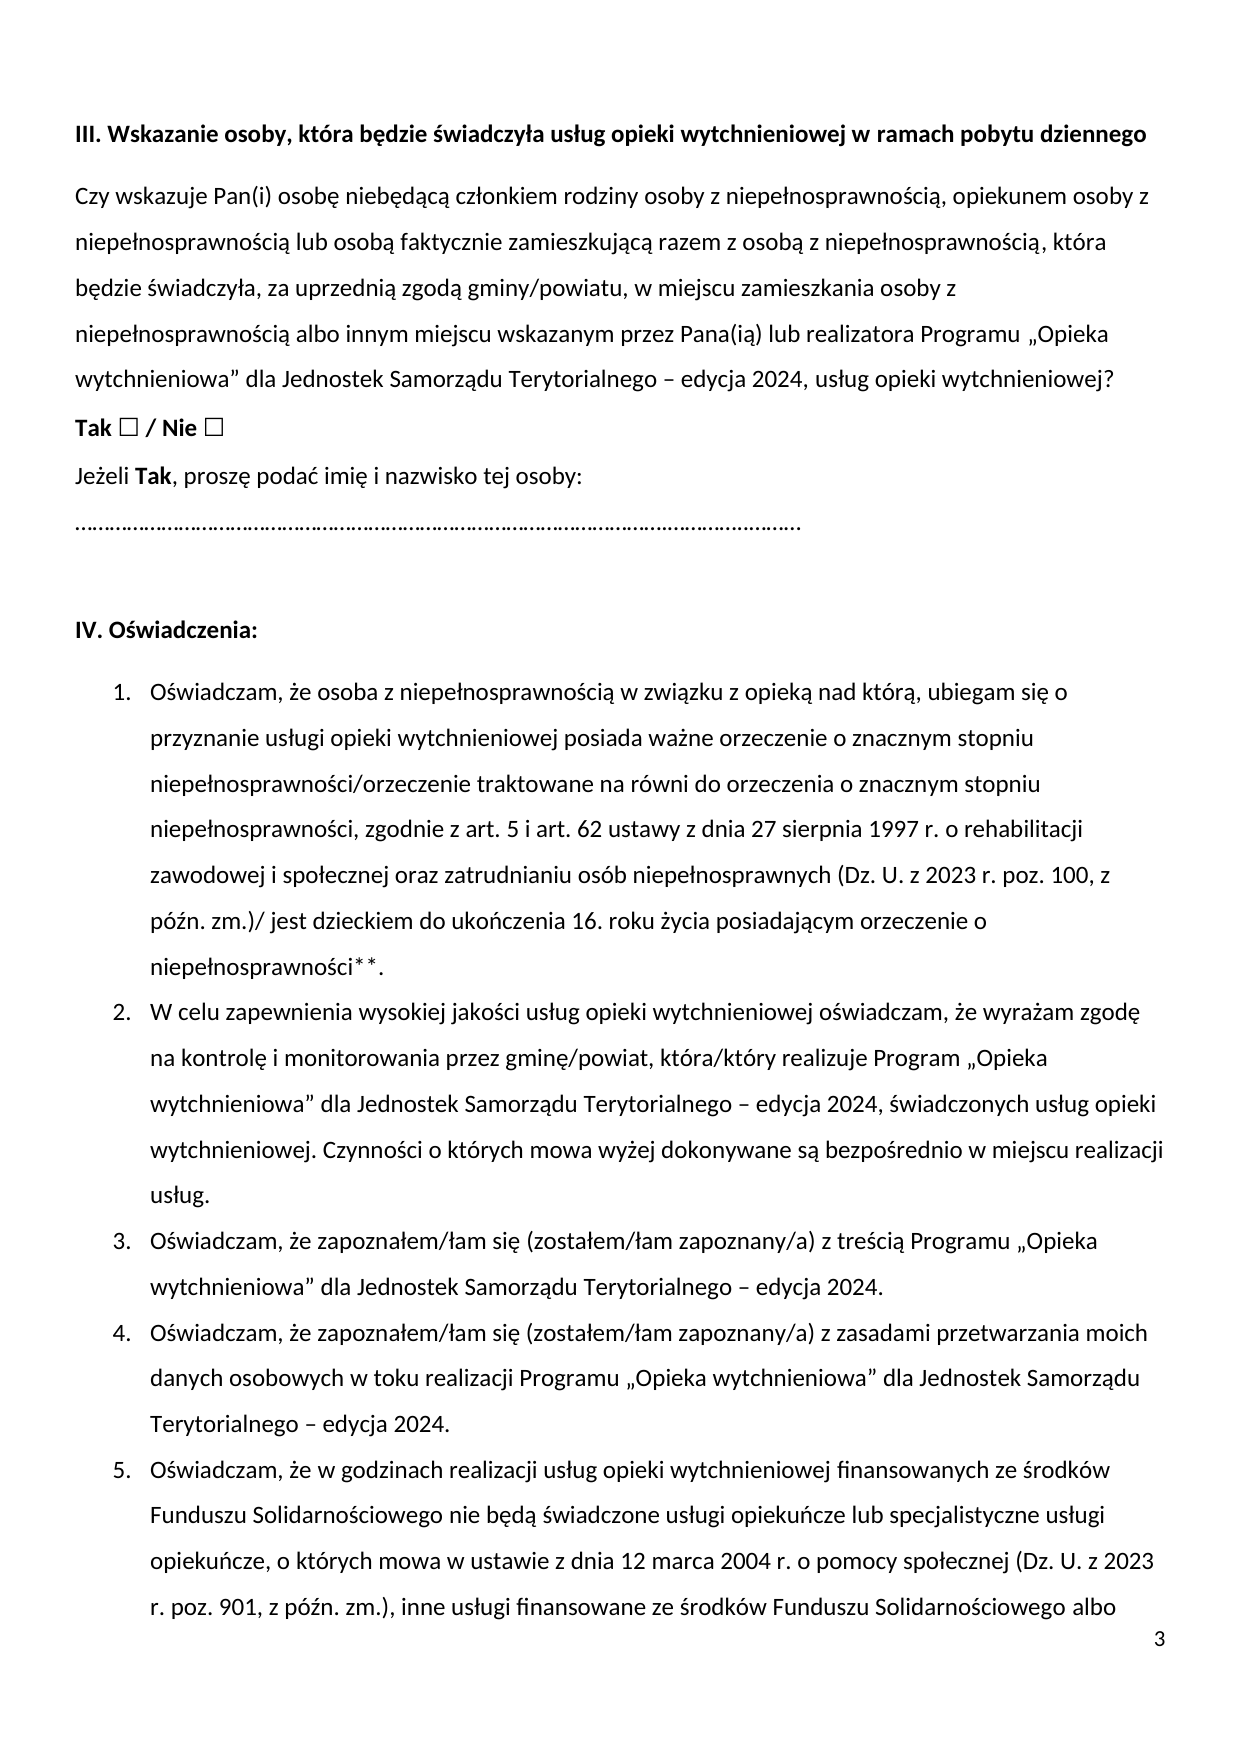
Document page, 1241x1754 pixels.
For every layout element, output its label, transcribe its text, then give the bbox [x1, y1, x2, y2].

list Oświadczam, że zapoznałem/łam się (zostałem/łam zapoznany/a) z zasadami przetwarzania moich danych osobowych w toku realizacji Programu „Opieka wytchnieniowa” dla Jednostek Samorządu Terytorialnego – edycja 2024. [112, 1317, 1165, 1439]
text Tak / Nie [75, 409, 1165, 443]
list W celu zapewnienia wysokiej jakości usług opieki wytchnieniowej oświadczam, że wyrażam zgodę na kontrolę i monitorowania przez gminę/powiat, która/który realizuje Program „Opieka wytchnieniowa” dla Jednostek Samorządu Terytorialnego – edycja 2024, świadczonych usług opieki wytchnieniowej. Czynności o których mowa wyżej dokonywane są bezpośrednio w miejscu realizacji usług. [112, 997, 1165, 1210]
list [112, 1454, 1165, 1622]
text III. Wskazanie osoby, która będzie świadczyła usług opieki wytchnieniowej w ramach pobytu dziennego [75, 118, 1165, 149]
list Oświadczam, że osoba z niepełnosprawnością w związku z opieką nad którą, ubiegam się o przyznanie usługi opieki wytchnieniowej posiada ważne orzeczenie o znacznym stopniu niepełnosprawności/orzeczenie traktowane na równi do orzeczenia o znacznym stopniu niepełnosprawności, zgodnie z art. 5 i art. 62 ustawy z dnia 27 sierpnia 1997 r. o rehabilitacji zawodowej i społecznej oraz zatrudnianiu osób niepełnosprawnych (Dz. U. z 2023 r. poz. 100, z późn. zm.)/ jest dzieckiem do ukończenia 16. roku życia posiadającym orzeczenie o niepełnosprawności**. [112, 676, 1165, 981]
text Czy wskazuje Pan(i) osobę niebędącą członkiem rodziny osoby z niepełnosprawnością, opiekunem osoby z niepełnosprawnością lub osobą faktycznie zamieszkującą razem z osobą z niepełnosprawnością, która będzie świadczyła, za uprzednią zgodą gminy/powiatu, w miejscu zamieszkania osoby z niepełnosprawnością albo innym miejscu wskazanym przez Pana(ią) lub realizatora Programu „Opieka wytchnieniowa” dla Jednostek Samorządu Terytorialnego – edycja 2024, usług opieki wytchnieniowej? [75, 181, 1165, 394]
list Oświadczam, że zapoznałem/łam się (zostałem/łam zapoznany/a) z treścią Programu „Opieka wytchnieniowa” dla Jednostek Samorządu Terytorialnego – edycja 2024. [112, 1225, 1165, 1301]
text IV. Oświadczenia: [75, 614, 1165, 644]
text Jeżeli Tak, proszę podać imię i nazwisko tej osoby: ………………………………………………………………………………………….…………..……… [75, 460, 1165, 536]
